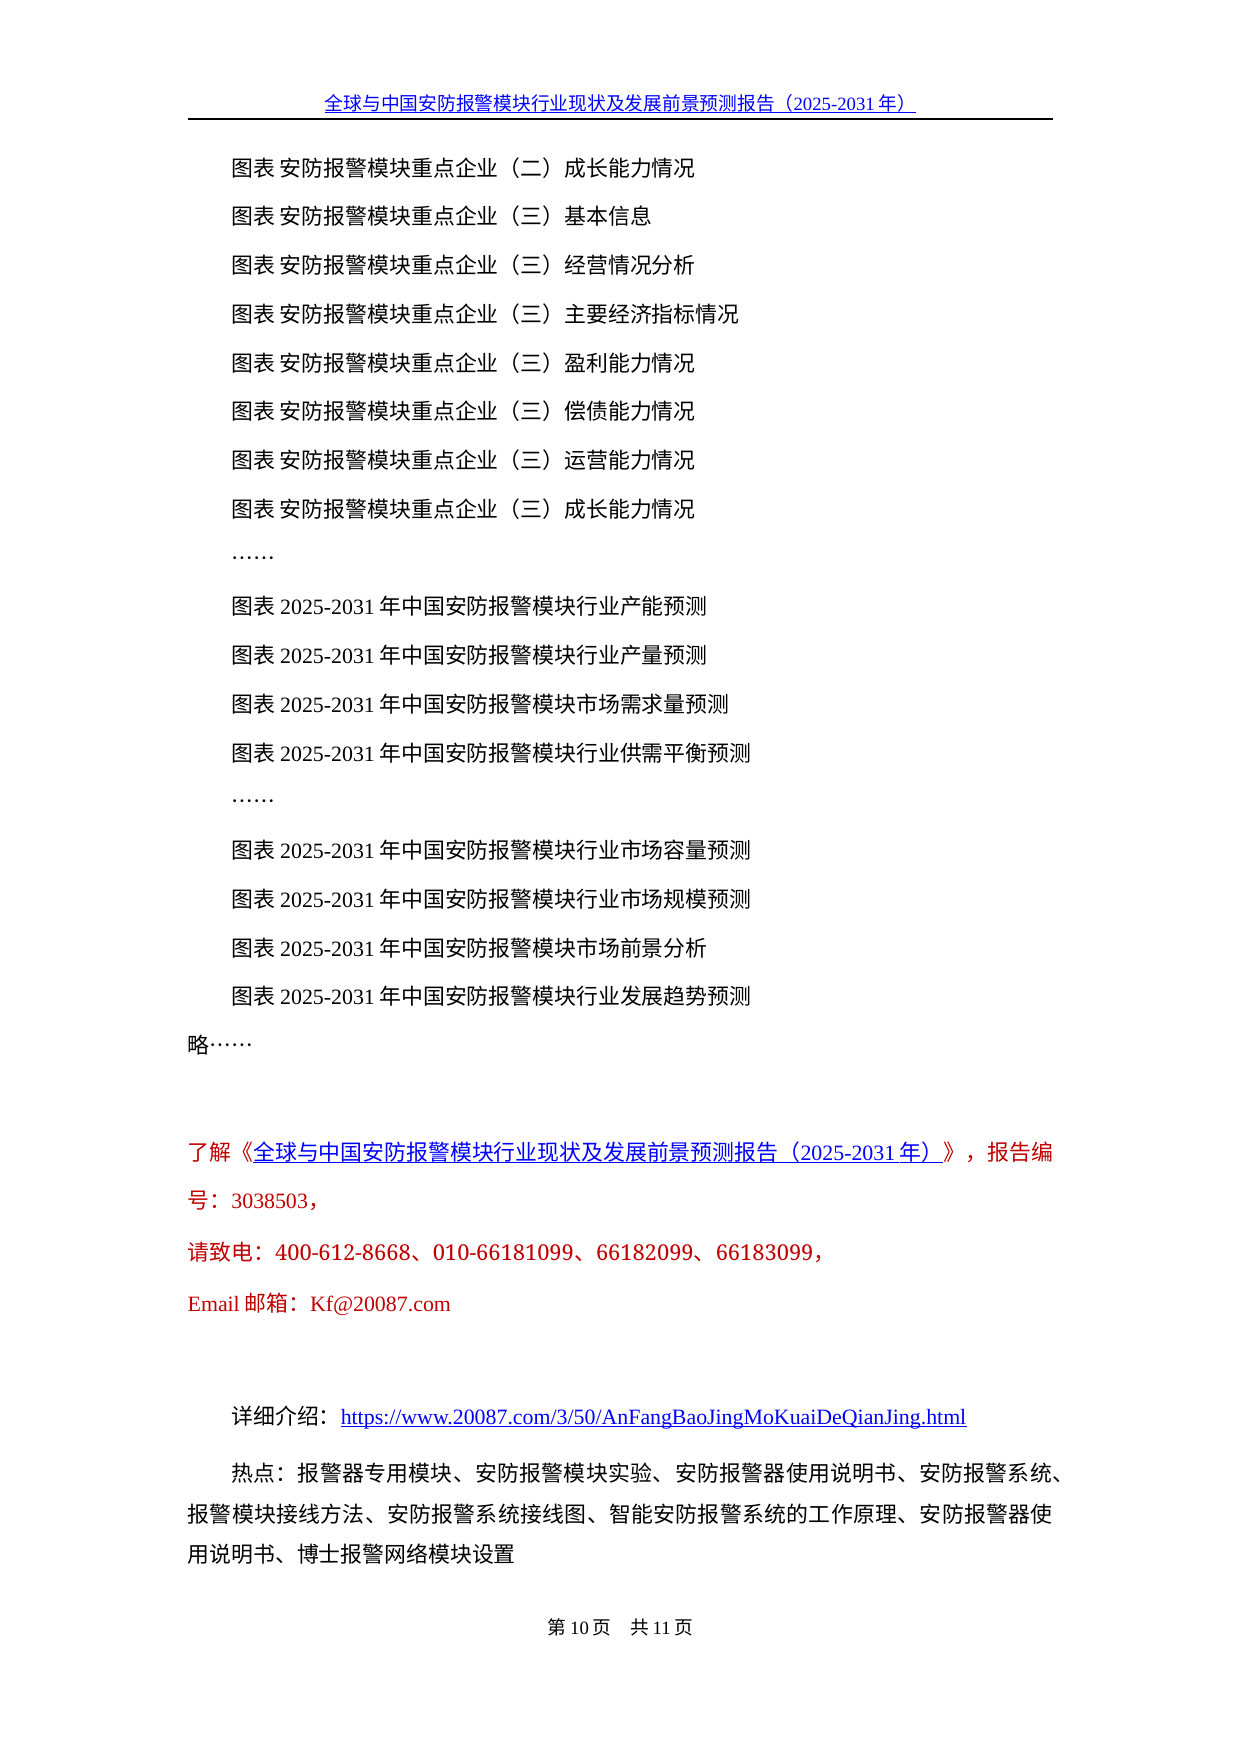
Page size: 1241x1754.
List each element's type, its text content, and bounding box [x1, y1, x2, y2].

text 了解《全球与中国安防报警模块行业现状及发展前景预测报告（2025-2031年）》，报告编号：3038503， [187, 1134, 1053, 1215]
text 详细介绍：https://www.20087.com/3/50/AnFangBaoJingMoKuaiDeQianJing.html [187, 1399, 1053, 1431]
text 请致电：400-612-8668、010-66181099、66182099、66183099， [187, 1234, 1053, 1267]
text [187, 150, 1053, 1060]
text Email邮箱：Kf@20087.com [187, 1286, 1053, 1318]
text 热点：报警器专用模块、安防报警模块实验、安防报警器使用说明书、安防报警系统、报警模块接线方法、安防报警系统接线图、智能安防报警系统的工作原理、安防报警器使用说明书、博士报警网络模块设置 [187, 1456, 1053, 1569]
